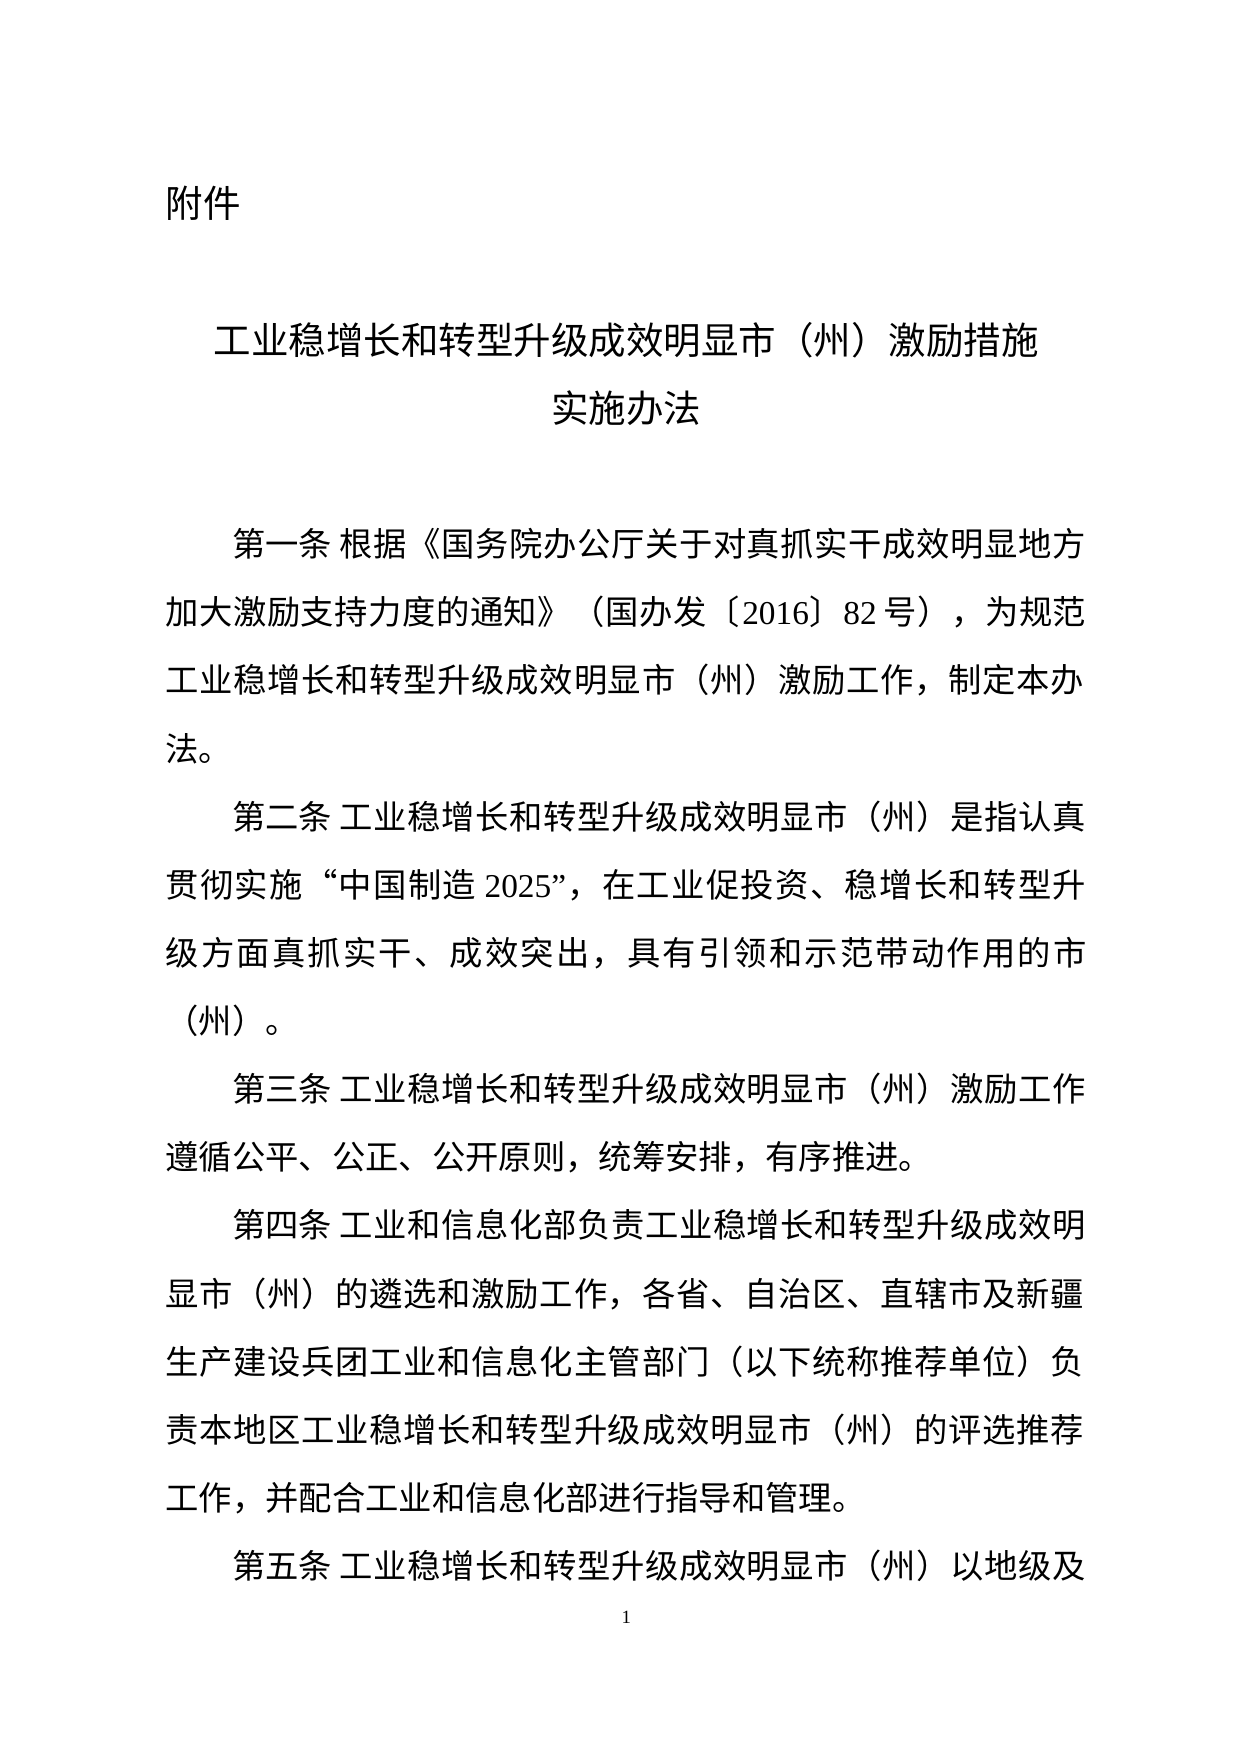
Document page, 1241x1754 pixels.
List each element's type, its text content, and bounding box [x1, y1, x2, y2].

text 附件 [165, 167, 1087, 236]
list 工业和信息化部负责工业稳增长和转型升级成效明显市（州）的遴选和激励工作，各省、自治区、直辖市及新疆生产建设兵团工业和信息化主管部门（以下统称推荐单位）负责本地区工业稳增长和转型升级成效明显市（州）的评选推荐工作，并配合工业和信息化部进行指导和管理。 [165, 1189, 1087, 1530]
text 实施办法 [165, 372, 1087, 440]
list 根据《国务院办公厅关于对真抓实干成效明显地方加大激励支持力度的通知》（国办发〔2016〕82号），为规范工业稳增长和转型升级成效明显市（州）激励工作，制定本办法。 [165, 508, 1087, 781]
text 工业稳增长和转型升级成效明显市（州）激励措施 [165, 304, 1087, 372]
list 工业稳增长和转型升级成效明显市（州）是指认真贯彻实施“中国制造2025”，在工业促投资、稳增长和转型升级方面真抓实干、成效突出，具有引领和示范带动作用的市（州）。 [165, 781, 1087, 1053]
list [165, 1530, 1087, 1598]
list 工业稳增长和转型升级成效明显市（州）激励工作遵循公平、公正、公开原则，统筹安排，有序推进。 [165, 1053, 1087, 1189]
